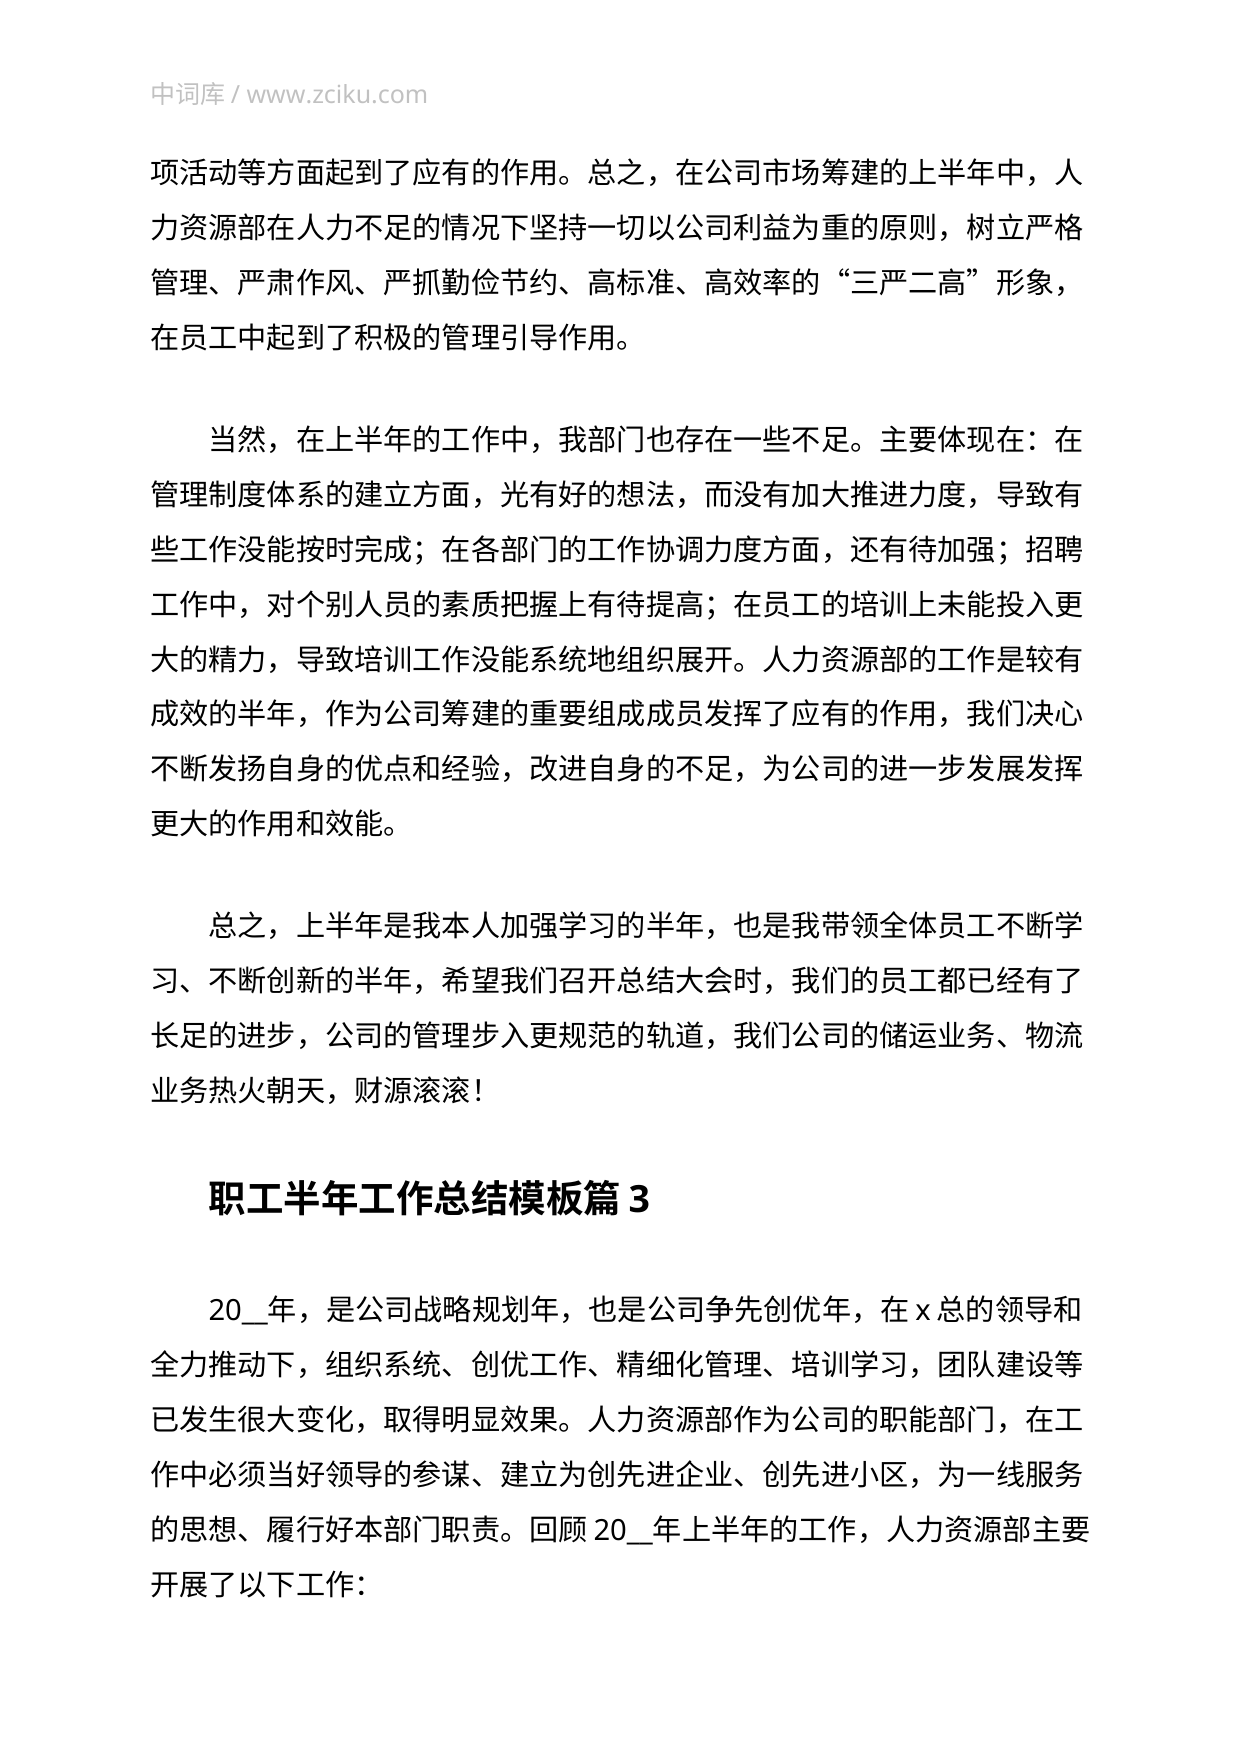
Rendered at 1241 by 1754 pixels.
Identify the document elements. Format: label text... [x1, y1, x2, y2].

text 职工半年工作总结模板篇3 [150, 1169, 1090, 1223]
text 总之，上半年是我本人加强学习的半年，也是我带领全体员工不断学习、不断创新的半年，希望我们召开总结大会时，我们的员工都已经有了长足的进步，公司的管理步入更规范的轨道，我们公司的储运业务、物流业务热火朝天，财源滚滚！ [150, 902, 1090, 1109]
text 20__年，是公司战略规划年，也是公司争先创优年，在x总的领导和全力推动下，组织系统、创优工作、精细化管理、培训学习，团队建设等已发生很大变化，取得明显效果。人力资源部作为公司的职能部门，在工作中必须当好领导的参谋、建立为创先进企业、创先进小区，为一线服务的思想、履行好本部门职责。回顾20__年上半年的工作，人力资源部主要开展了以下工作： [150, 1287, 1090, 1603]
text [150, 150, 1090, 357]
text 当然，在上半年的工作中，我部门也存在一些不足。主要体现在：在管理制度体系的建立方面，光有好的想法，而没有加大推进力度，导致有些工作没能按时完成；在各部门的工作协调力度方面，还有待加强；招聘工作中，对个别人员的素质把握上有待提高；在员工的培训上未能投入更大的精力，导致培训工作没能系统地组织展开。人力资源部的工作是较有成效的半年，作为公司筹建的重要组成成员发挥了应有的作用，我们决心不断发扬自身的优点和经验，改进自身的不足，为公司的进一步发展发挥更大的作用和效能。 [150, 416, 1090, 843]
